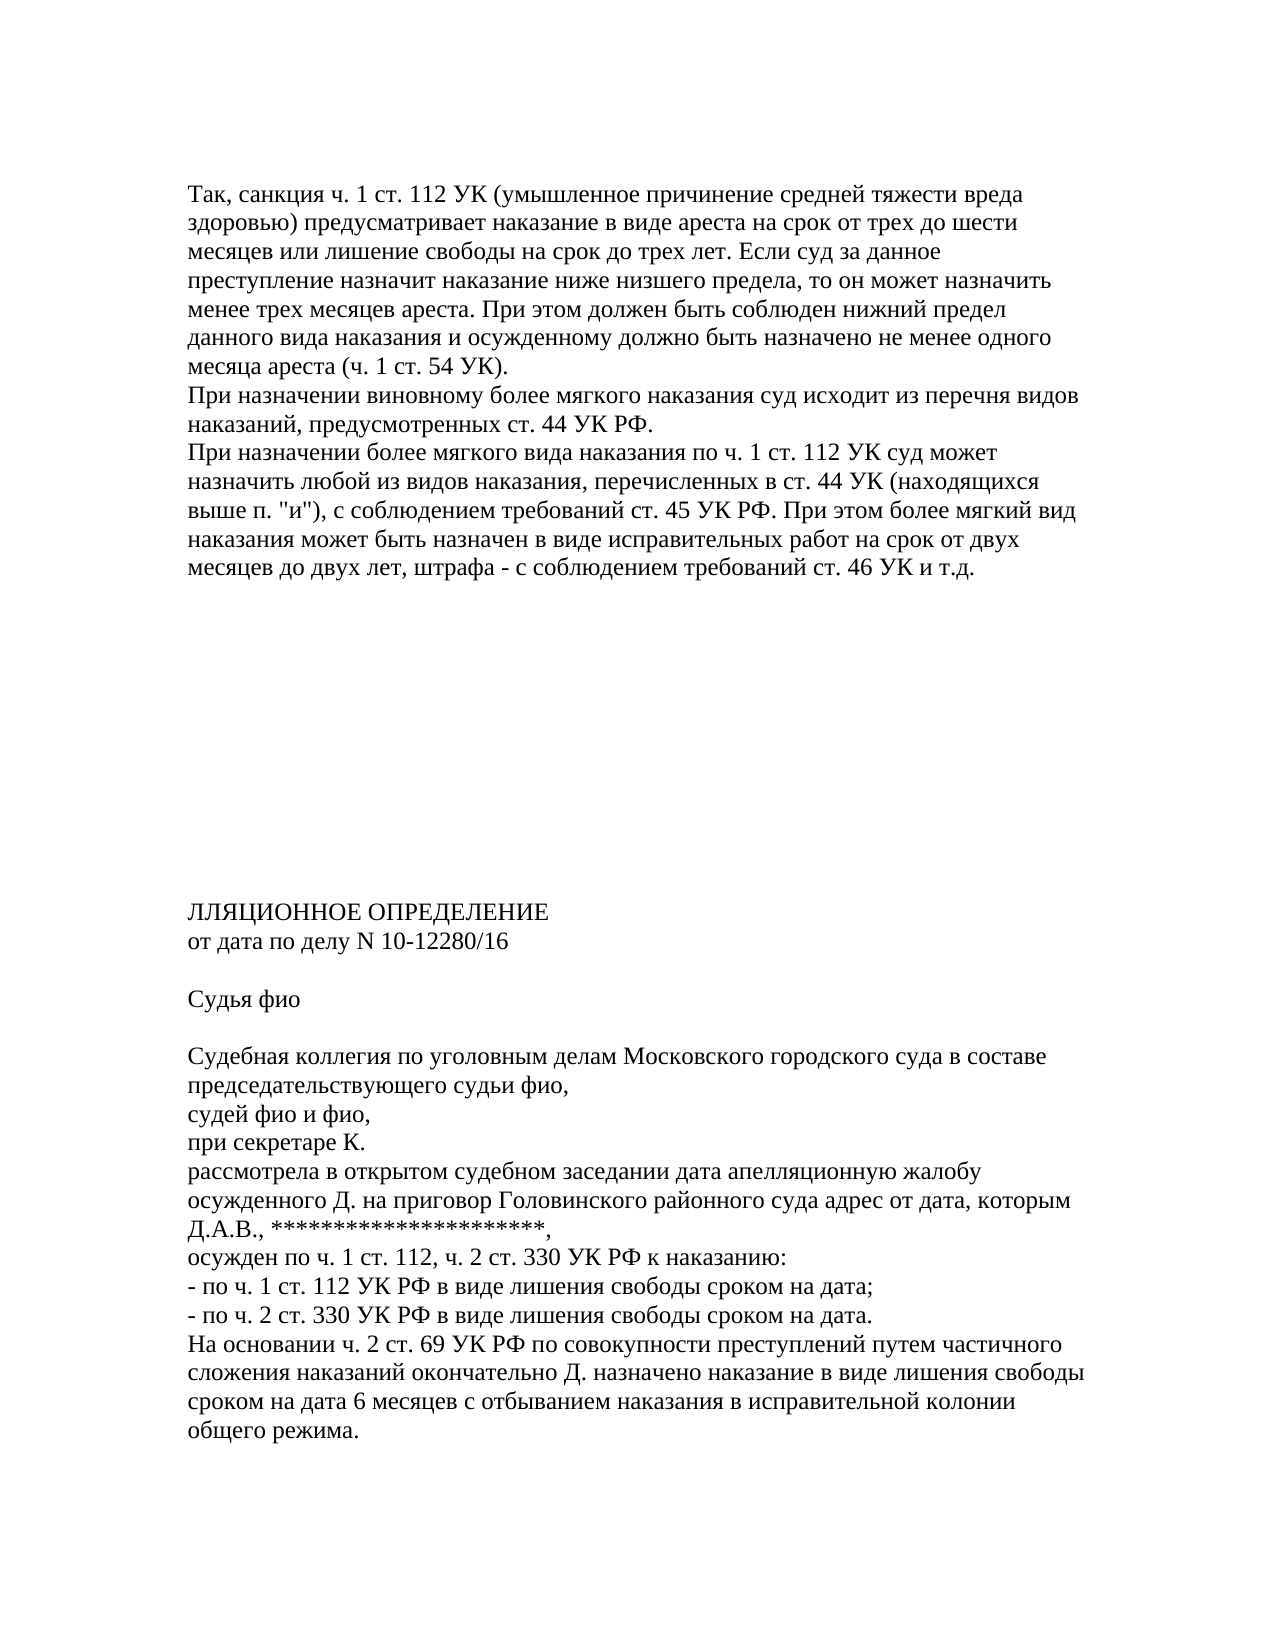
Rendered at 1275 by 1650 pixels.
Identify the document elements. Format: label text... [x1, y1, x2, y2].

text Так, санкция ч. 1 ст. 112 УК (умышленное причинение средней тяжести вреда здоровью) предусматривает наказание в виде ареста на срок от трех до шести месяцев или лишение свободы на срок до трех лет. Если суд за данное преступление назначит наказание ниже низшего предела, то он может назначить менее трех месяцев ареста. При этом должен быть соблюден нижний предел данного вида наказания и осужденному должно быть назначено не менее одного месяца ареста (ч. 1 ст. 54 УК). [187, 179, 1087, 380]
text На основании ч. 2 ст. 69 УК РФ по совокупности преступлений путем частичного сложения наказаний окончательно Д. назначено наказание в виде лишения свободы сроком на дата 6 месяцев с отбыванием наказания в исправительной колонии общего режима. [187, 1329, 1087, 1444]
text судей фио и фио, [187, 1099, 1087, 1127]
text председательствующего судьи фио, [187, 1070, 1087, 1099]
text от дата по делу N 10-12280/16 [187, 926, 1087, 955]
text при секретаре К. [187, 1127, 1087, 1156]
text - по ч. 2 ст. 330 УК РФ в виде лишения свободы сроком на дата. [187, 1300, 1087, 1329]
text Судья фио [187, 984, 1087, 1012]
text Д.А.В., **********************, [187, 1214, 1087, 1242]
text При назначении более мягкого вида наказания по ч. 1 ст. 112 УК суд может назначить любой из видов наказания, перечисленных в ст. 44 УК (находящихся выше п. "и"), с соблюдением требований ст. 45 УК РФ. При этом более мягкий вид наказания может быть назначен в виде исправительных работ на срок от двух месяцев до двух лет, штрафа - с соблюдением требований ст. 46 УК и т.д. [187, 437, 1087, 581]
text - по ч. 1 ст. 112 УК РФ в виде лишения свободы сроком на дата; [187, 1271, 1087, 1300]
text При назначении виновному более мягкого наказания суд исходит из перечня видов наказаний, предусмотренных ст. 44 УК РФ. [187, 380, 1087, 437]
text рассмотрела в открытом судебном заседании дата апелляционную жалобу осужденного Д. на приговор Головинского районного суда адрес от дата, которым [187, 1156, 1087, 1214]
text ЛЛЯЦИОННОЕ ОПРЕДЕЛЕНИЕ [187, 897, 1087, 926]
text Судебная коллегия по уголовным делам Московского городского суда в составе [187, 1041, 1087, 1070]
text осужден по ч. 1 ст. 112, ч. 2 ст. 330 УК РФ к наказанию: [187, 1242, 1087, 1271]
